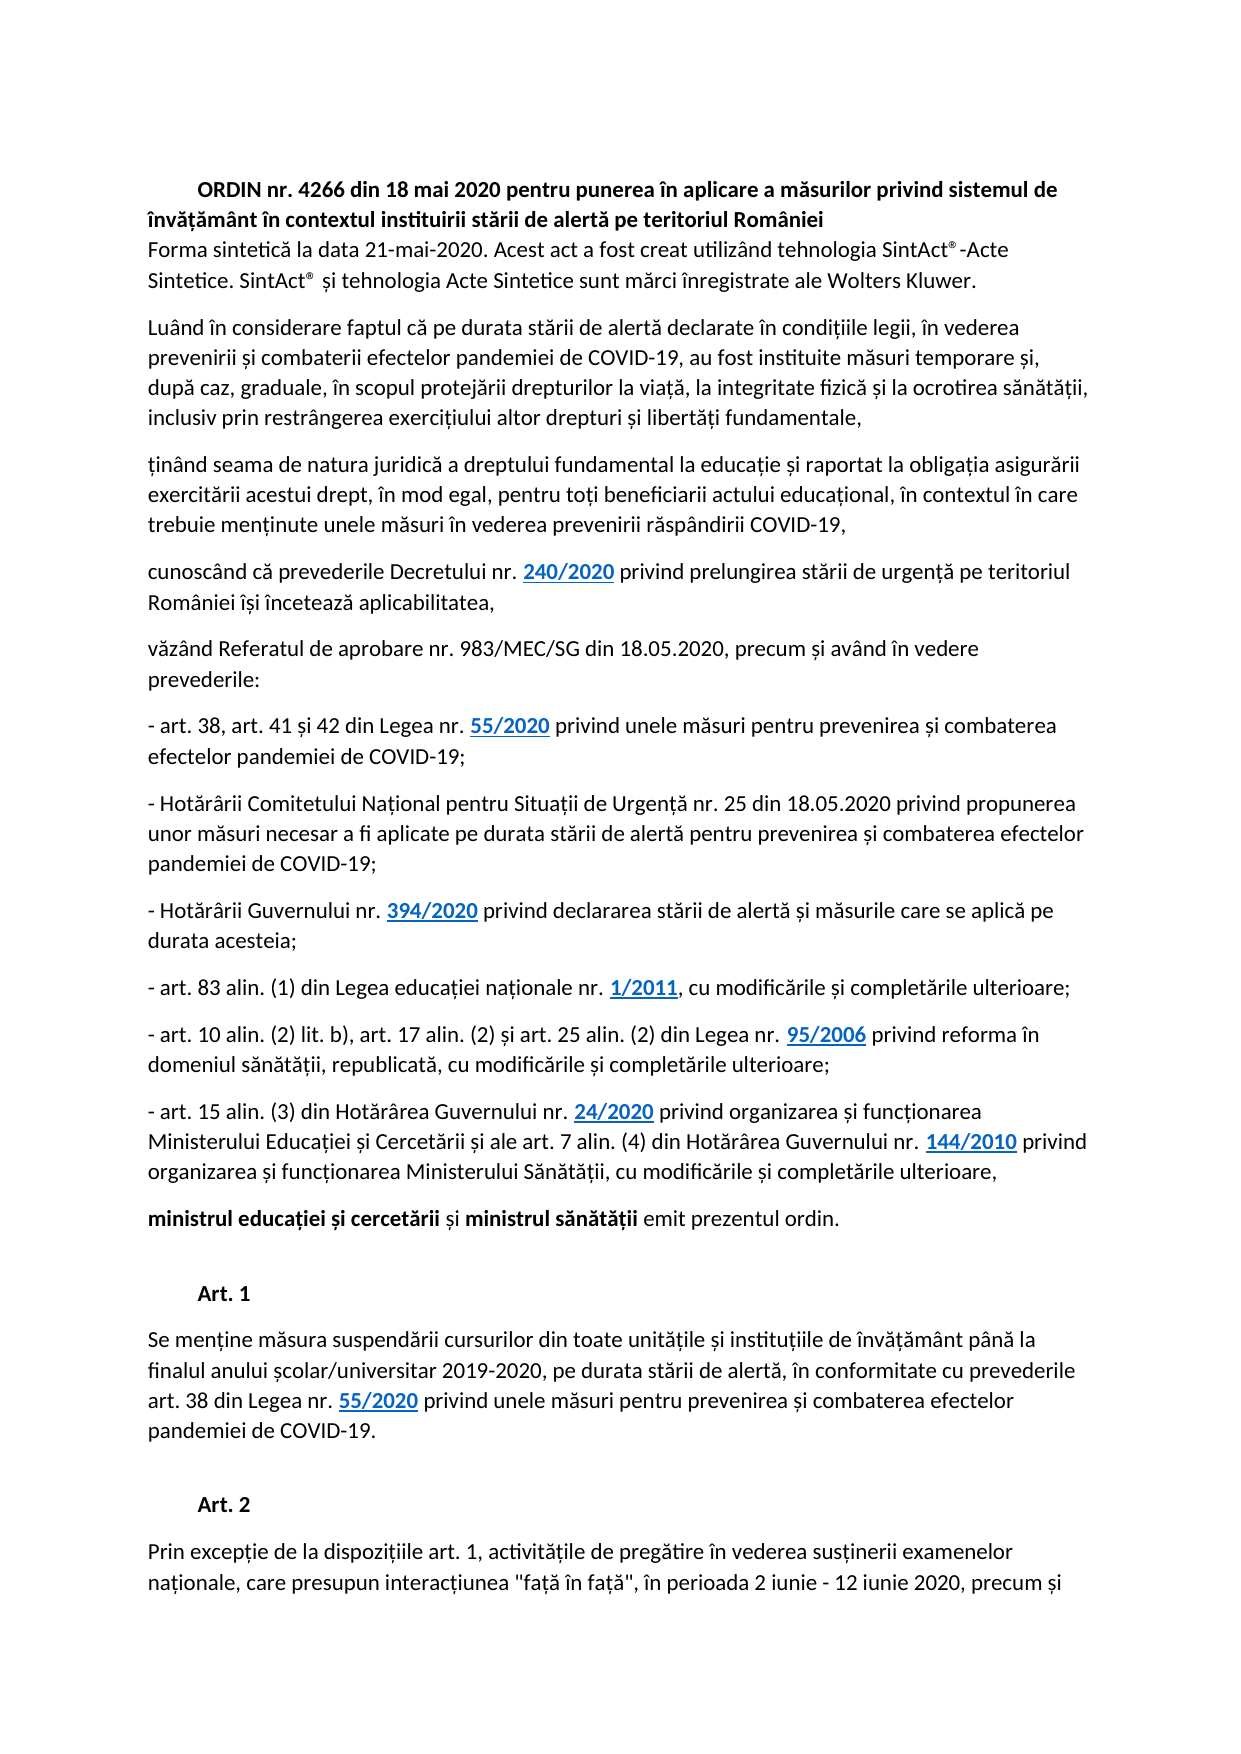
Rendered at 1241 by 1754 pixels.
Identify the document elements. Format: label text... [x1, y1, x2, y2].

text ţinând seama de natura juridică a dreptului fundamental la educaţie şi raportat la obligaţia asigurării exercitării acestui drept, în mod egal, pentru toţi beneficiarii actului educaţional, în contextul în care trebuie menţinute unele măsuri în vederea prevenirii răspândirii COVID-19, [148, 450, 1093, 538]
text ORDIN nr. 4266 din 18 mai 2020 pentru punerea în aplicare a măsurilor privind sistemul de învăţământ în contextul instituirii stării de alertă pe teritoriul României Forma sintetică la data 21-mai-2020. Acest act a fost creat utilizând tehnologia SintAct®-Acte Sintetice. SintAct® şi tehnologia Acte Sintetice sunt mărci înregistrate ale Wolters Kluwer. [148, 148, 1093, 294]
text - Hotărârii Comitetului Naţional pentru Situaţii de Urgenţă nr. 25 din 18.05.2020 privind propunerea unor măsuri necesar a fi aplicate pe durata stării de alertă pentru prevenirea şi combaterea efectelor pandemiei de COVID-19; [148, 789, 1093, 877]
text Art. 1 [148, 1251, 1093, 1307]
text - art. 10 alin. (2) lit. b), art. 17 alin. (2) şi art. 25 alin. (2) din Legea nr. 95/2006 privind reforma în domeniul sănătăţii, republicată, cu modificările şi completările ulterioare; [148, 1020, 1093, 1078]
text - art. 38, art. 41 şi 42 din Legea nr. 55/2020 privind unele măsuri pentru prevenirea şi combaterea efectelor pandemiei de COVID-19; [148, 712, 1093, 770]
text - art. 83 alin. (1) din Legea educaţiei naţionale nr. 1/2011, cu modificările şi completările ulterioare; [148, 973, 1093, 1001]
text Se menţine măsura suspendării cursurilor din toate unităţile şi instituţiile de învăţământ până la finalul anului şcolar/universitar 2019-2020, pe durata stării de alertă, în conformitate cu prevederile art. 38 din Legea nr. 55/2020 privind unele măsuri pentru prevenirea şi combaterea efectelor pandemiei de COVID-19. [148, 1326, 1093, 1444]
text - art. 15 alin. (3) din Hotărârea Guvernului nr. 24/2020 privind organizarea şi funcţionarea Ministerului Educaţiei şi Cercetării şi ale art. 7 alin. (4) din Hotărârea Guvernului nr. 144/2010 privind organizarea şi funcţionarea Ministerului Sănătăţii, cu modificările şi completările ulterioare, [148, 1097, 1093, 1185]
text ministrul educaţiei şi cercetării şi ministrul sănătăţii emit prezentul ordin. [148, 1204, 1093, 1232]
text văzând Referatul de aprobare nr. 983/MEC/SG din 18.05.2020, precum şi având în vedere prevederile: [148, 634, 1093, 693]
text Art. 2 [148, 1463, 1093, 1518]
text Luând în considerare faptul că pe durata stării de alertă declarate în condiţiile legii, în vederea prevenirii şi combaterii efectelor pandemiei de COVID-19, au fost instituite măsuri temporare şi, după caz, graduale, în scopul protejării drepturilor la viaţă, la integritate fizică şi la ocrotirea sănătăţii, inclusiv prin restrângerea exerciţiului altor drepturi şi libertăţi fundamentale, [148, 313, 1093, 431]
text - Hotărârii Guvernului nr. 394/2020 privind declararea stării de alertă şi măsurile care se aplică pe durata acesteia; [148, 896, 1093, 954]
text cunoscând că prevederile Decretului nr. 240/2020 privind prelungirea stării de urgenţă pe teritoriul României îşi încetează aplicabilitatea, [148, 557, 1093, 616]
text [148, 1537, 1093, 1596]
